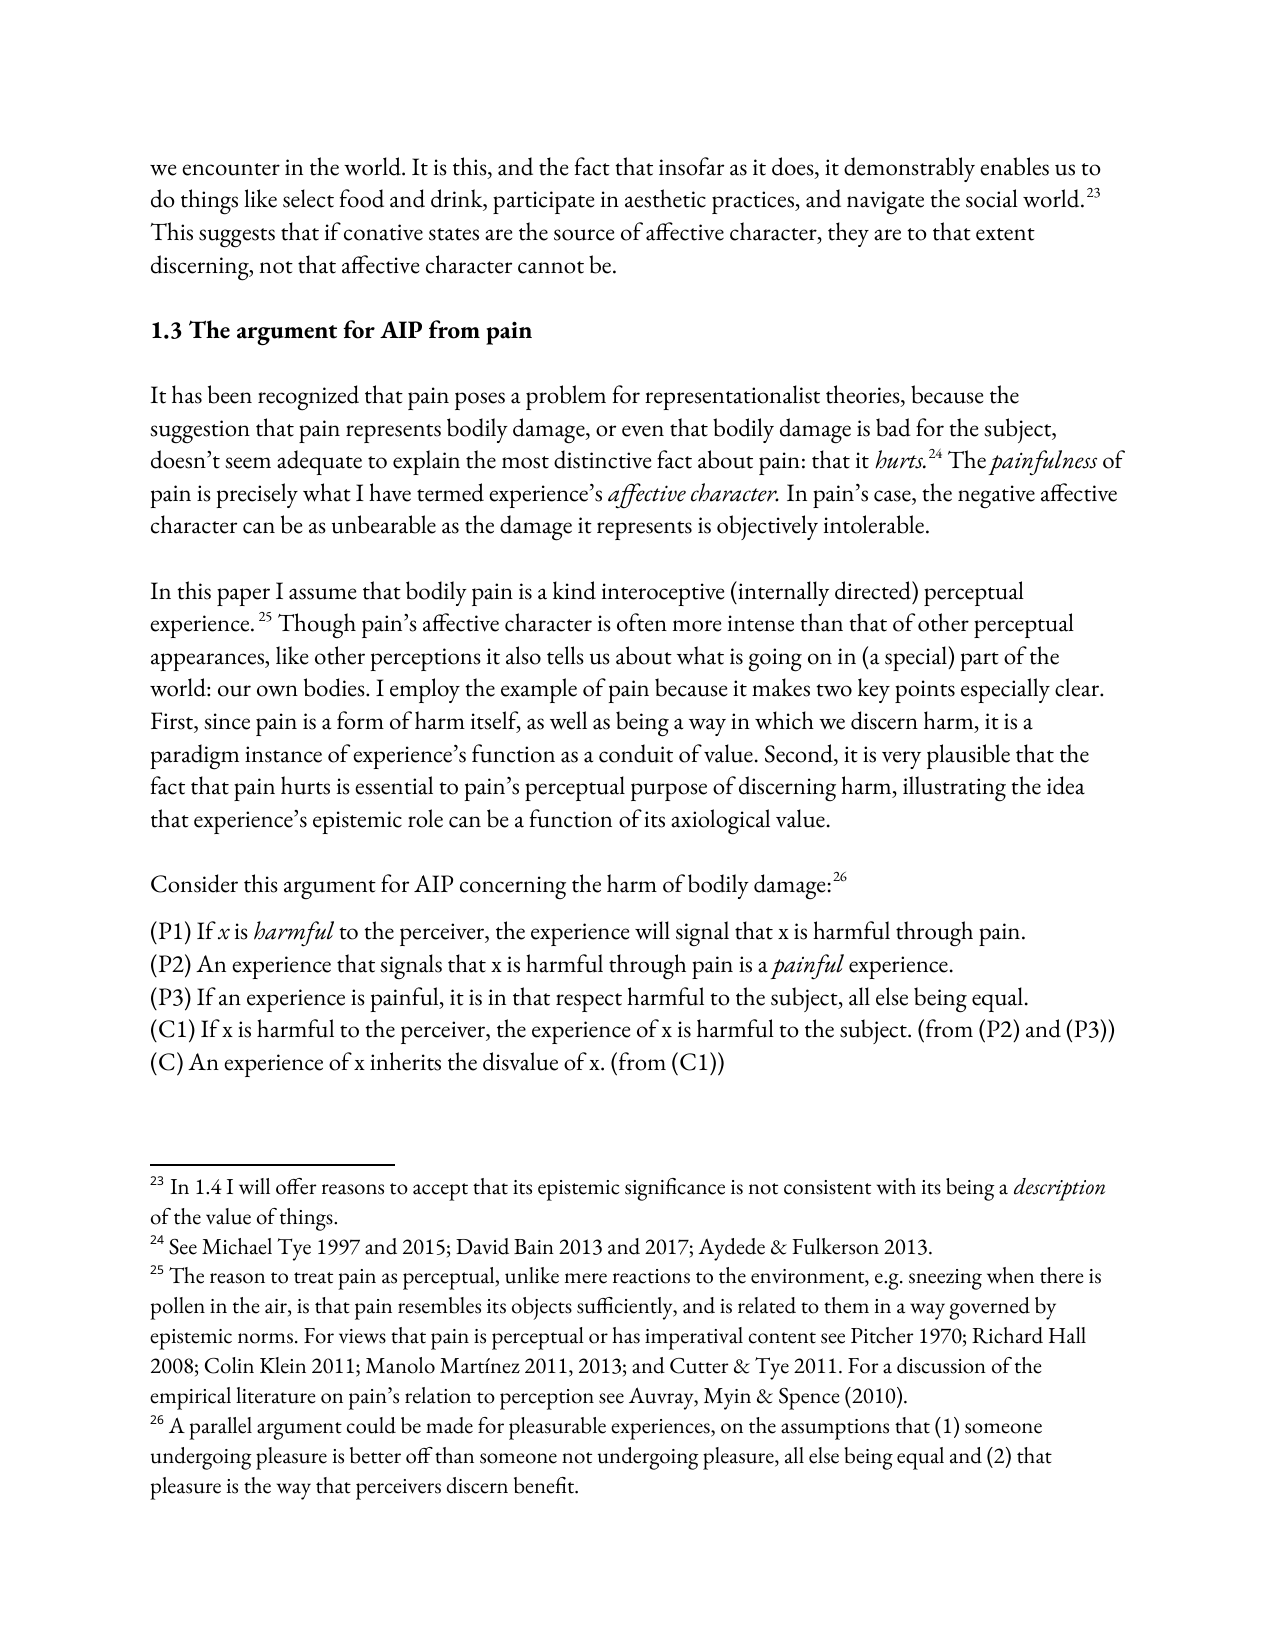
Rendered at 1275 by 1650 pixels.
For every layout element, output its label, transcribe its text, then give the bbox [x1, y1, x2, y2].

text 1.3 The argument for AIP from pain [150, 313, 1125, 346]
text (C1) If x is harmful to the perceiver, the experience of x is harmful to the subject. (from (P2) and (P3)) [150, 1012, 1125, 1045]
text It has been recognized that pain poses a problem for representationalist theories, because the suggestion that pain represents bodily damage, or even that bodily damage is bad for the subject, doesn’t seem adequate to explain the most distinctive fact about pain: that it hurts. The painfulness of pain is precisely what I have termed experience’s affective character. In pain’s case, the negative affective character can be as unbearable as the damage it represents is objectively intolerable. [150, 378, 1125, 541]
text In this paper I assume that bodily pain is a kind interoceptive (internally directed) perceptual experience. Though pain’s affective character is often more intense than that of other perceptual appearances, like other perceptions it also tells us about what is going on in (a special) part of the world: our own bodies. I employ the example of pain because it makes two key points especially clear. First, since pain is a form of harm itself, as well as being a way in which we discern harm, it is a paradigm instance of experience’s function as a conduit of value. Second, it is very plausible that the fact that pain hurts is essential to pain’s perceptual purpose of discerning harm, illustrating the idea that experience’s epistemic role can be a function of its axiological value. [150, 574, 1125, 835]
text (P3) If an experience is painful, it is in that respect harmful to the subject, all else being equal. [150, 980, 1125, 1012]
text Consider this argument for AIP concerning the harm of bodily damage: [150, 867, 1125, 900]
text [150, 150, 1125, 280]
text (P1) If x is harmful to the perceiver, the experience will signal that x is harmful through pain. [150, 914, 1125, 947]
text (P2) An experience that signals that x is harmful through pain is a painful experience. [150, 947, 1125, 980]
text (C) An experience of x inherits the disvalue of x. (from (C1)) [150, 1045, 1125, 1077]
